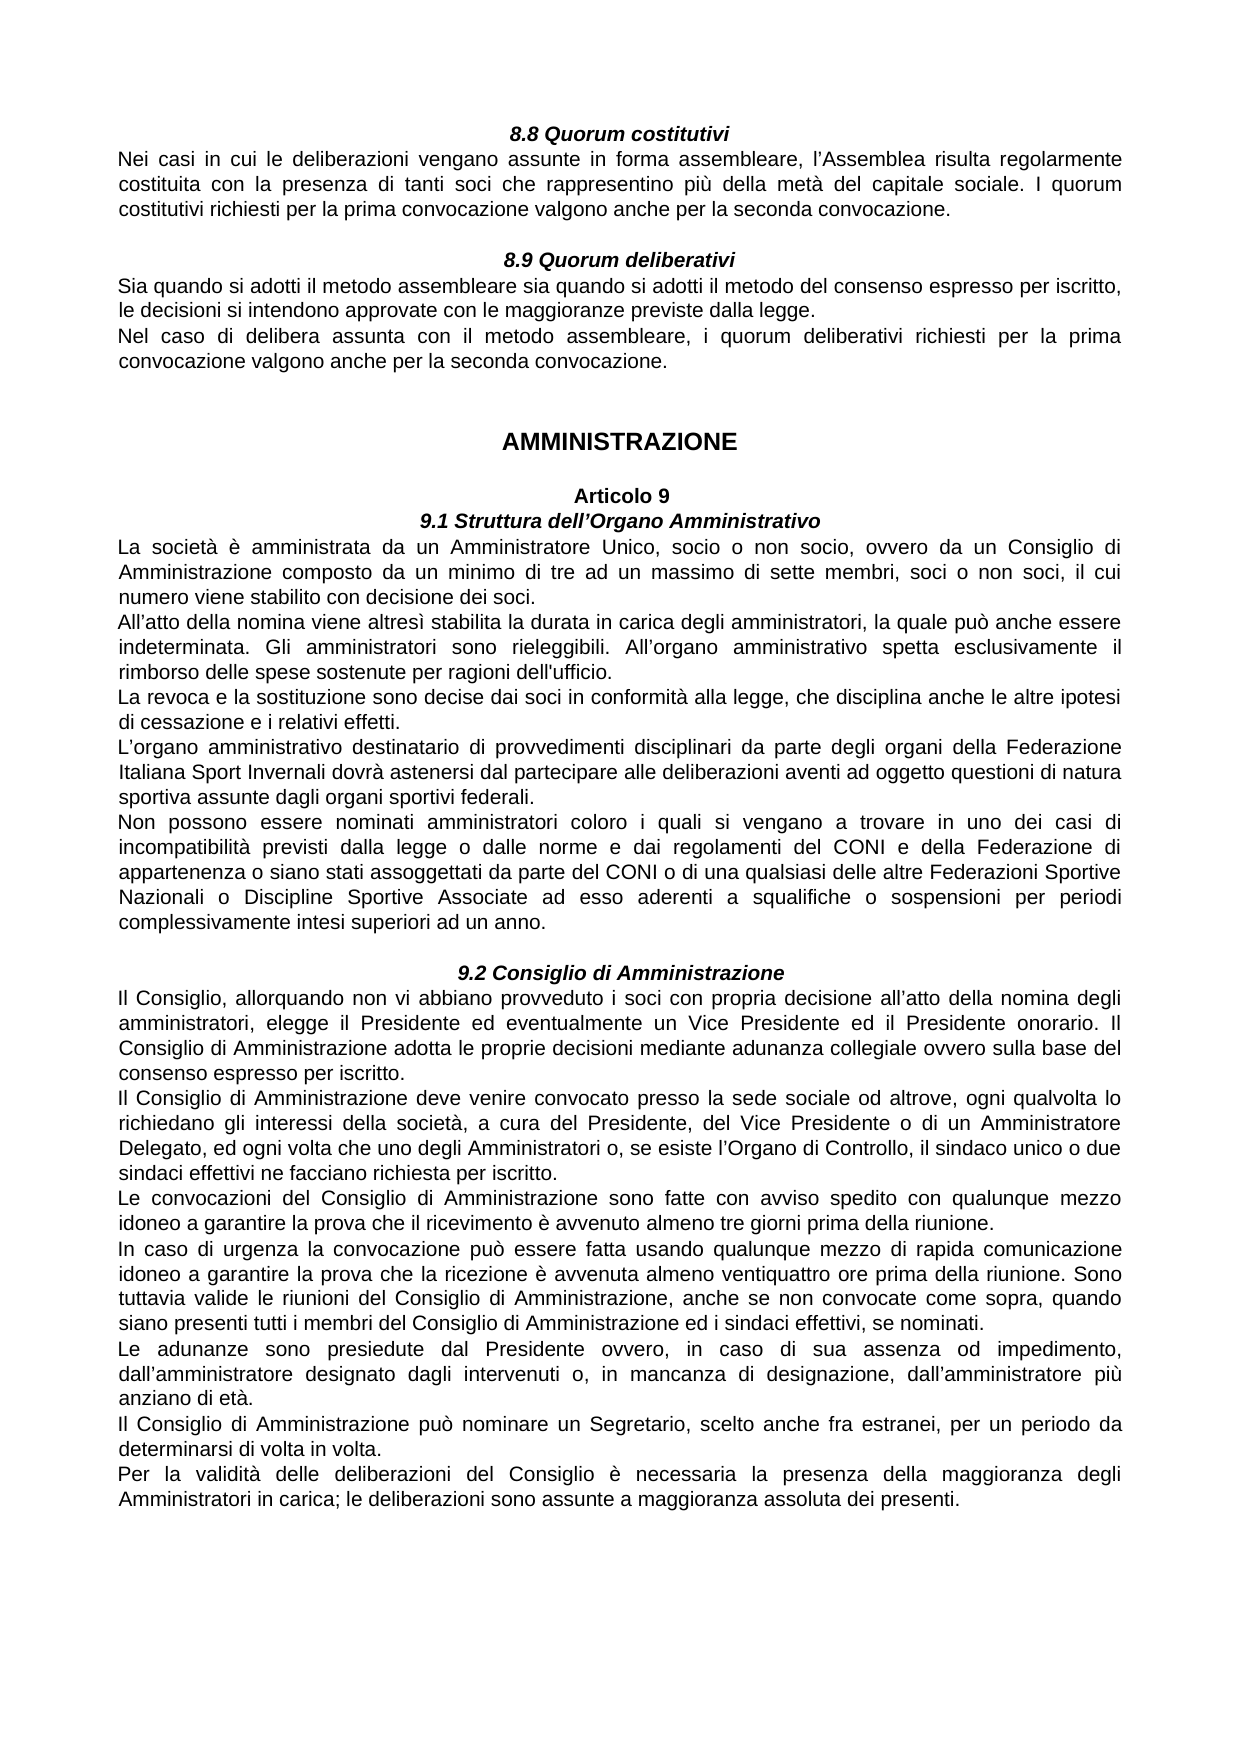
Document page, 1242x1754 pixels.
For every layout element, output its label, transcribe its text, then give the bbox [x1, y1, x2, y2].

subtitle 8.8 Quorum costitutivi [119, 122, 1120, 146]
text Nel caso di delibera assunta con il metodo assembleare, i quorum deliberativi richiesti per la prima convocazione valgono anche per la seconda convocazione. [117, 324, 1123, 372]
text Il Consiglio di Amministrazione deve venire convocato presso la sede sociale od altrove, ogni qualvolta lo richiedano gli interessi della società, a cura del Presidente, del Vice Presidente o di un Amministratore Delegato, ed ogni volta che uno degli Amministratori o, se esiste l’Organo di Controllo, il sindaco unico o due sindaci effettivi ne facciano richiesta per iscritto. [117, 1086, 1123, 1185]
subtitle Articolo 9 [119, 483, 1124, 507]
text Nei casi in cui le deliberazioni vengano assunte in forma assembleare, l’Assemblea risulta regolarmente costituita con la presenza di tanti soci che rappresentino più della metà del capitale sociale. I quorum costitutivi richiesti per la prima convocazione valgono anche per la seconda convocazione. [117, 147, 1123, 221]
text La revoca e la sostituzione sono decise dai soci in conformità alla legge, che disciplina anche le altre ipotesi di cessazione e i relativi effetti. [117, 685, 1123, 734]
text Sia quando si adotti il metodo assembleare sia quando si adotti il metodo del consenso espresso per iscritto, le decisioni si intendono approvate con le maggioranze previste dalla legge. [117, 273, 1123, 322]
text L’organo amministrativo destinatario di provvedimenti disciplinari da parte degli organi della Federazione Italiana Sport Invernali dovrà astenersi dal partecipare alle deliberazioni aventi ad oggetto questioni di natura sportiva assunte dagli organi sportivi federali. [117, 735, 1123, 809]
text All’atto della nomina viene altresì stabilita la durata in carica degli amministratori, la quale può anche essere indeterminata. Gli amministratori sono rieleggibili. All’organo amministrativo spetta esclusivamente il rimborso delle spese sostenute per ragioni dell'ufficio. [117, 610, 1123, 683]
text Le adunanze sono presiedute dal Presidente ovvero, in caso di sua assenza od impedimento, dall’amministratore designato dagli intervenuti o, in mancanza di designazione, dall’amministratore più anziano di età. [117, 1336, 1123, 1410]
subtitle 8.9 Quorum deliberativi [119, 248, 1120, 272]
subtitle 9.1 Struttura dell’Organo Amministrativo [119, 509, 1121, 533]
text In caso di urgenza la convocazione può essere fatta usando qualunque mezzo di rapida comunicazione idoneo a garantire la prova che la ricezione è avvenuta almeno ventiquattro ore prima della riunione. Sono tuttavia valide le riunioni del Consiglio di Amministrazione, anche se non convocate come sopra, quando siano presenti tutti i membri del Consiglio di Amministrazione ed i sindaci effettivi, se nominati. [117, 1236, 1123, 1335]
text Per la validità delle deliberazioni del Consiglio è necessaria la presenza della maggioranza degli Amministratori in carica; le deliberazioni sono assunte a maggioranza assoluta dei presenti. [117, 1462, 1123, 1511]
subtitle AMMINISTRAZIONE [121, 427, 1119, 455]
text Il Consiglio, allorquando non vi abbiano provveduto i soci con propria decisione all’atto della nomina degli amministratori, elegge il Presidente ed eventualmente un Vice Presidente ed il Presidente onorario. Il Consiglio di Amministrazione adotta le proprie decisioni mediante adunanza collegiale ovvero sulla base del consenso espresso per iscritto. [117, 986, 1123, 1085]
subtitle 9.2 Consiglio di Amministrazione [119, 961, 1123, 985]
text Non possono essere nominati amministratori coloro i quali si vengano a trovare in uno dei casi di incompatibilità previsti dalla legge o dalle norme e dai regolamenti del CONI e della Federazione di appartenenza o siano stati assoggettati da parte del CONI o di una qualsiasi delle altre Federazioni Sportive Nazionali o Discipline Sportive Associate ad esso aderenti a squalifiche o sospensioni per periodi complessivamente intesi superiori ad un anno. [117, 810, 1123, 934]
text Il Consiglio di Amministrazione può nominare un Segretario, scelto anche fra estranei, per un periodo da determinarsi di volta in volta. [117, 1412, 1123, 1460]
text La società è amministrata da un Amministratore Unico, socio o non socio, ovvero da un Consiglio di Amministrazione composto da un minimo di tre ad un massimo di sette membri, soci o non soci, il cui numero viene stabilito con decisione dei soci. [117, 535, 1123, 608]
text Le convocazioni del Consiglio di Amministrazione sono fatte con avviso spedito con qualunque mezzo idoneo a garantire la prova che il ricevimento è avvenuto almeno tre giorni prima della riunione. [117, 1186, 1123, 1235]
